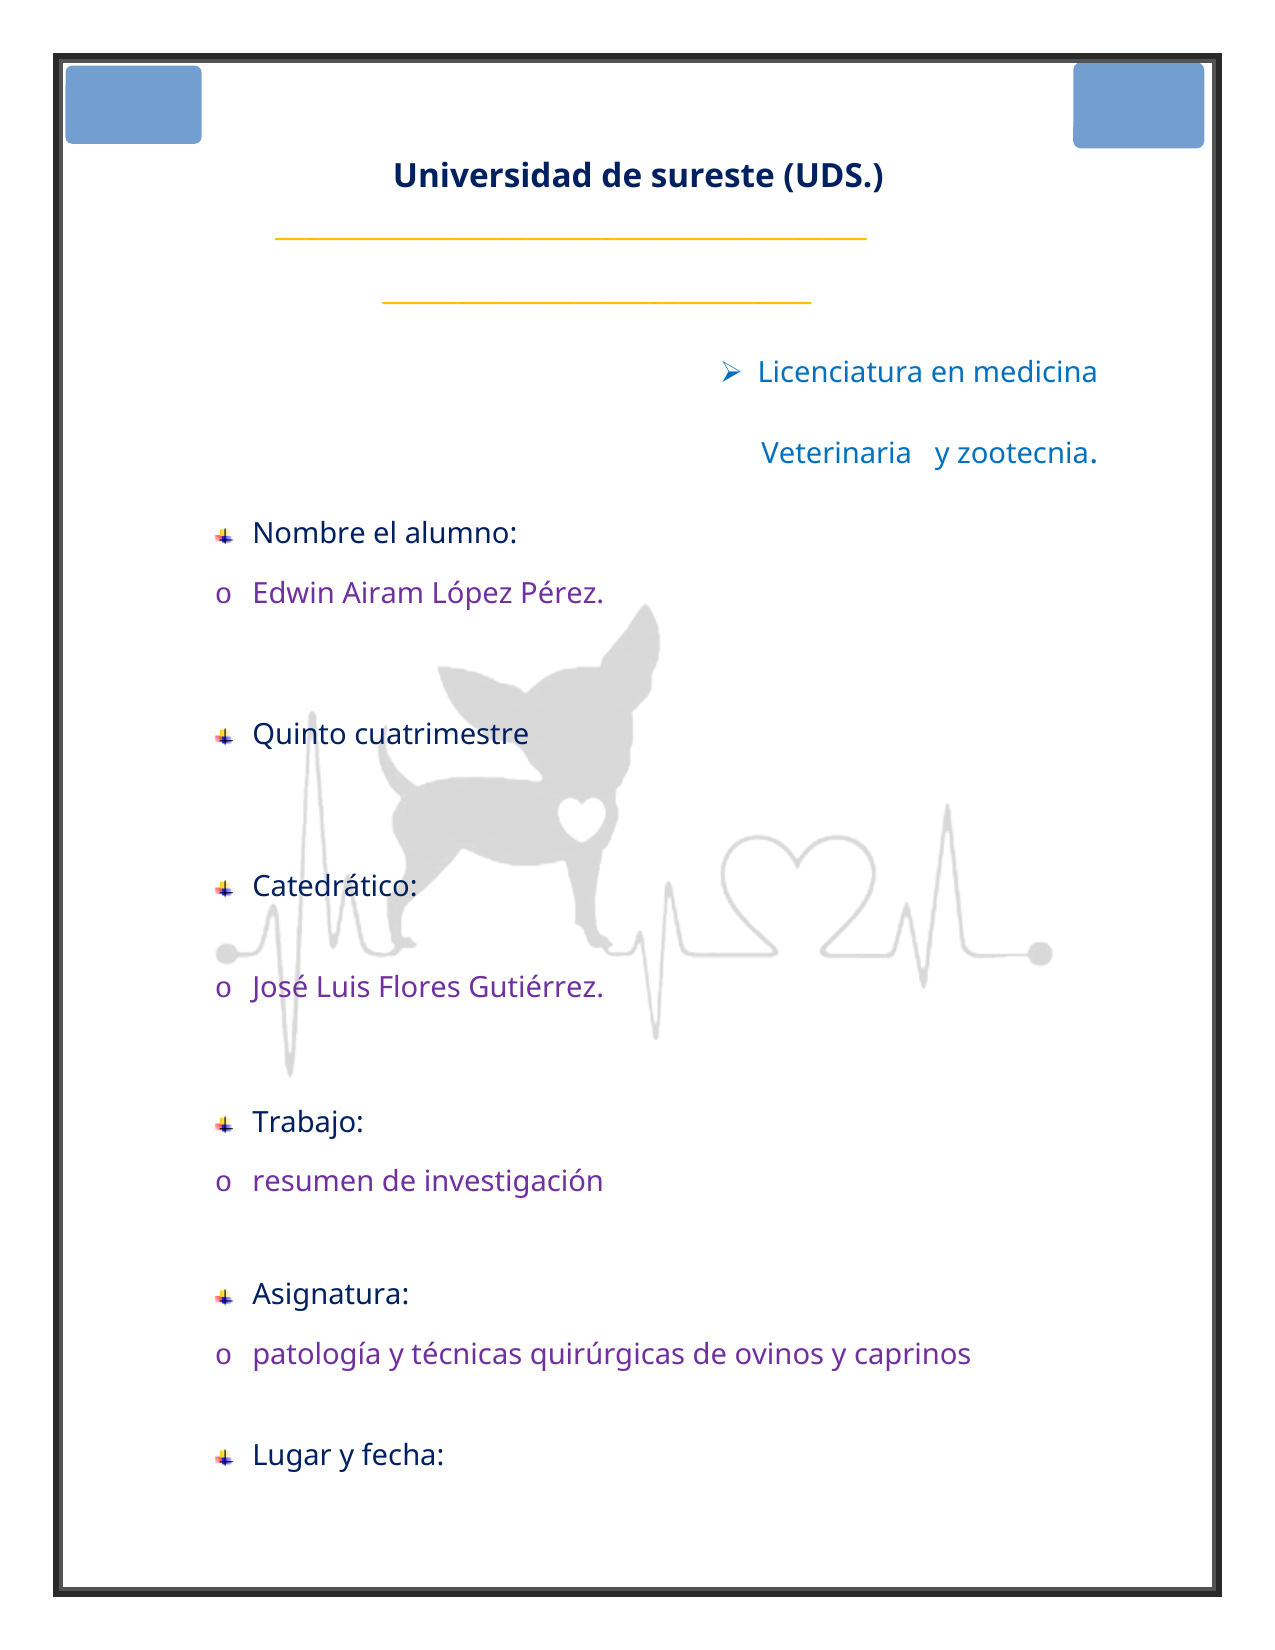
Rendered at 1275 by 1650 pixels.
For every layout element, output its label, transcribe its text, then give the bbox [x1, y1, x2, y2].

picture [215, 527, 233, 544]
list Edwin Airam López Pérez. [214, 572, 1098, 612]
list patología y técnicas quirúrgicas de ovinos y caprinos [214, 1333, 1098, 1373]
list resumen de investigación [214, 1161, 1098, 1200]
picture [215, 1115, 233, 1133]
list Licenciatura en medicina [214, 352, 1098, 391]
list Quinto cuatrimestre [214, 713, 1098, 753]
list José Luis Flores Gutiérrez. [214, 966, 1098, 1006]
list Lugar y fecha: [214, 1434, 1098, 1474]
list Trabajo: [214, 1101, 1098, 1141]
picture [215, 1448, 233, 1466]
subtitle Universidad de sureste (UDS.) [177, 152, 1098, 197]
text Veterinaria y zootecnia. [177, 428, 1098, 473]
text _____________________________ [177, 264, 1098, 309]
text ________________________________________ [177, 199, 1098, 245]
list Nombre el alumno: [214, 512, 1098, 552]
picture [215, 879, 233, 897]
list Catedrático: [214, 865, 1098, 905]
picture [215, 1288, 233, 1305]
list Asignatura: [214, 1273, 1098, 1313]
picture [215, 727, 233, 745]
